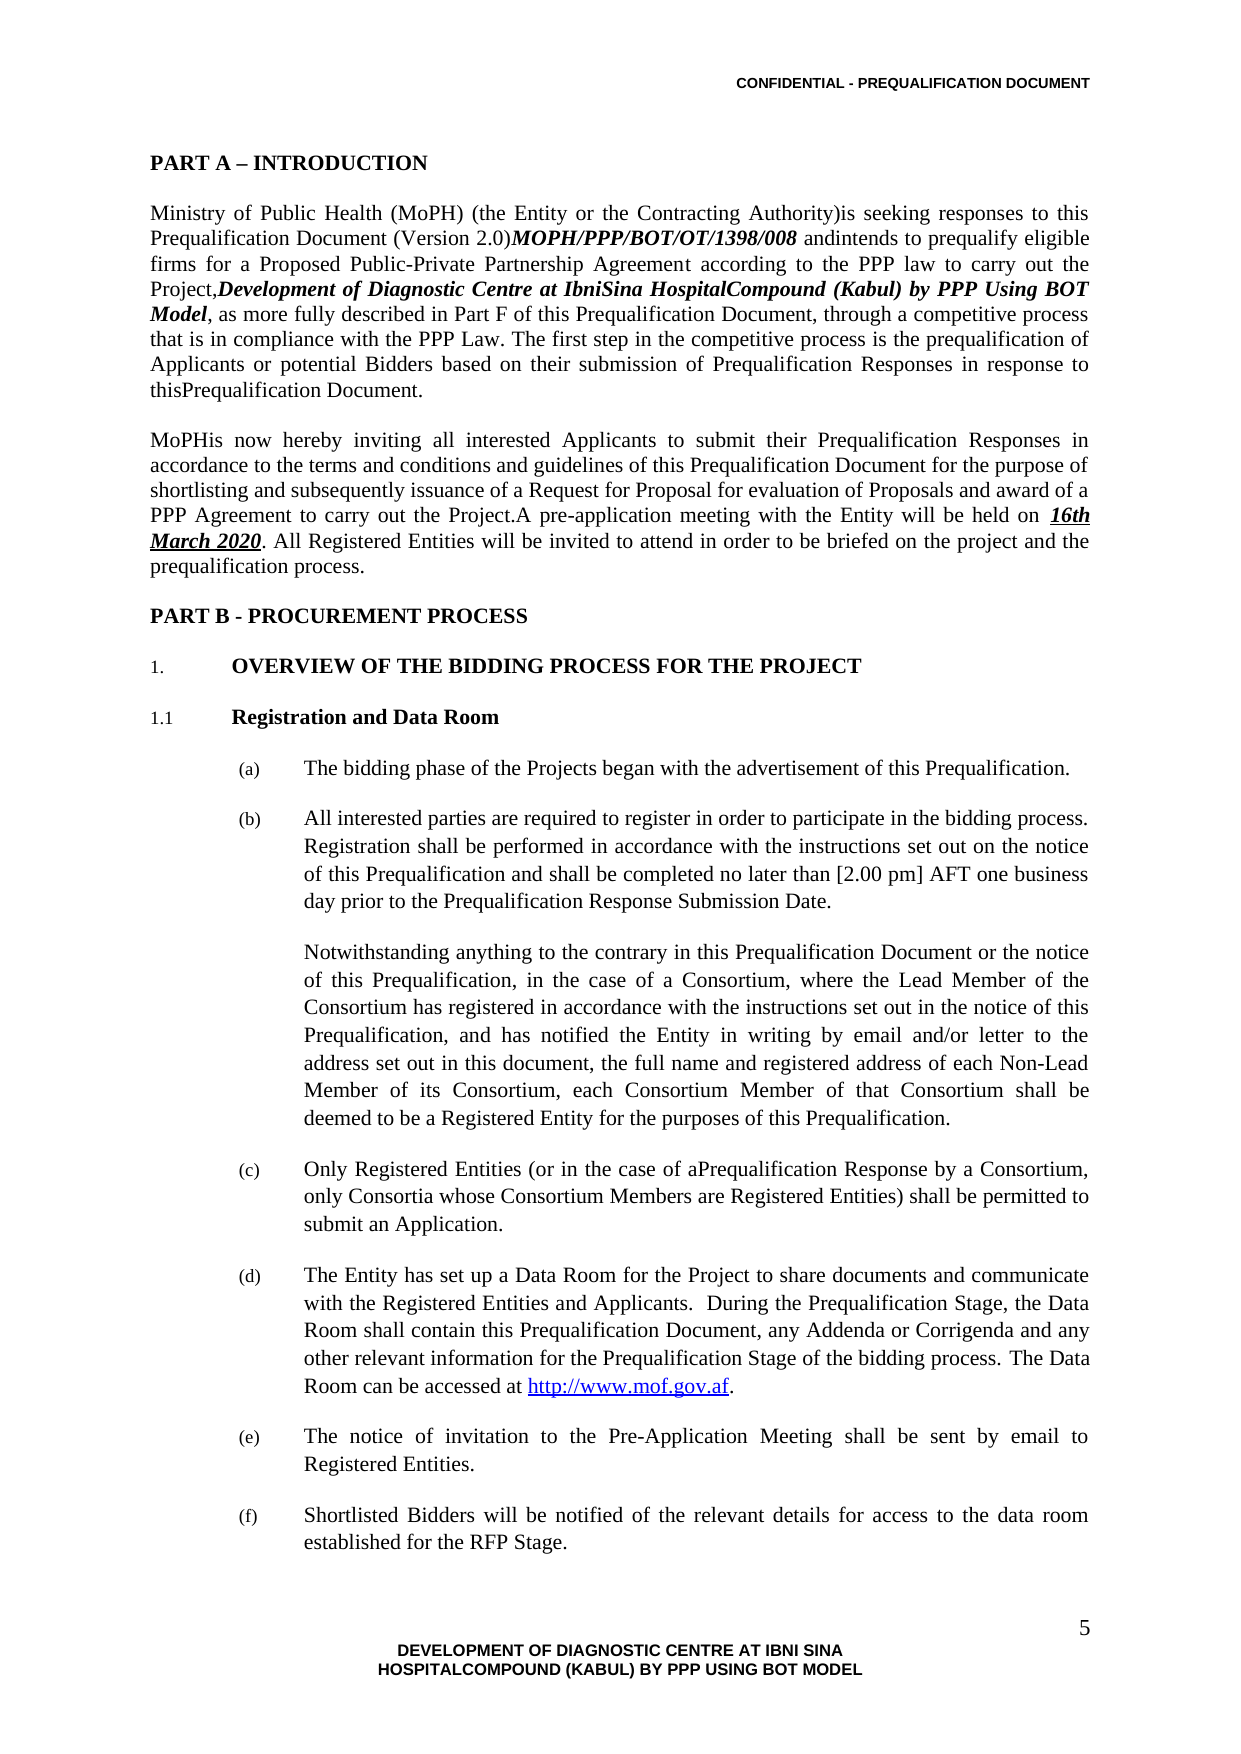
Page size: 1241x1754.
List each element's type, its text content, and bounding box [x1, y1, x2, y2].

subtitle PART B - PROCUREMENT PROCESS [150, 603, 1090, 628]
text The Entity has set up a Data Room for the Project to share documents and communicate with the Registered Entities and Applicants. During the Prequalification Stage, the Data Room shall contain this Prequalification Document, any Addenda or Corrigenda and any other relevant information for the Prequalification Stage of the bidding process. The Data Room can be accessed at http://www.mof.gov.af. [239, 1262, 1090, 1398]
text Ministry of Public Health (MoPH) (the Entity or the Contracting Authority)is seeking responses to this Prequalification Document (Version 2.0)MOPH/PPP/BOT/OT/1398/008 andintends to prequalify eligible firms for a Proposed Public-Private Partnership Agreement according to the PPP law to carry out the Project,Development of Diagnostic Centre at IbniSina HospitalCompound (Kabul) by PPP Using BOT Model, as more fully described in Part F of this Prequalification Document, through a competitive process that is in compliance with the PPP Law. The first step in the competitive process is the prequalification of Applicants or potential Bidders based on their submission of Prequalification Responses in response to thisPrequalification Document. [150, 200, 1090, 402]
text All interested parties are required to register in order to participate in the bidding process. Registration shall be performed in accordance with the instructions set out on the notice of this Prequalification and shall be completed no later than [2.00 pm] AFT one business day prior to the Prequalification Response Submission Date. [239, 805, 1090, 913]
list Notwithstanding anything to the contrary in this Prequalification Document or the notice of this Prequalification, in the case of a Consortium, where the Lead Member of the Consortium has registered in accordance with the instructions set out in the notice of this Prequalification, and has notified the Entity in writing by email and/or letter to the address set out in this document, the full name and registered address of each Non-Lead Member of its Consortium, each Consortium Member of that Consortium shall be deemed to be a Registered Entity for the purposes of this Prequalification. [304, 939, 1090, 1130]
text The notice of invitation to the Pre-Application Meeting shall be sent by email to Registered Entities. [239, 1423, 1090, 1476]
text overview of the BIDDING PROCESS for the Project [150, 653, 1090, 678]
text The bidding phase of the Projects began with the advertisement of this Prequalification. [239, 754, 1090, 780]
text MoPHis now hereby inviting all interested Applicants to submit their Prequalification Responses in accordance to the terms and conditions and guidelines of this Prequalification Document for the purpose of shortlisting and subsequently issuance of a Request for Proposal for evaluation of Proposals and award of a PPP Agreement to carry out the Project.A pre-application meeting with the Entity will be held on 16th March 2020. All Registered Entities will be invited to attend in order to be briefed on the project and the prequalification process. [150, 427, 1090, 578]
subtitle Part A – INtroduction [150, 150, 1090, 175]
text Registration and Data Room [150, 704, 1090, 729]
text Shortlisted Bidders will be notified of the relevant details for access to the data room established for the RFP Stage. [239, 1502, 1090, 1554]
text Only Registered Entities (or in the case of aPrequalification Response by a Consortium, only Consortia whose Consortium Members are Registered Entities) shall be permitted to submit an Application. [239, 1156, 1090, 1236]
